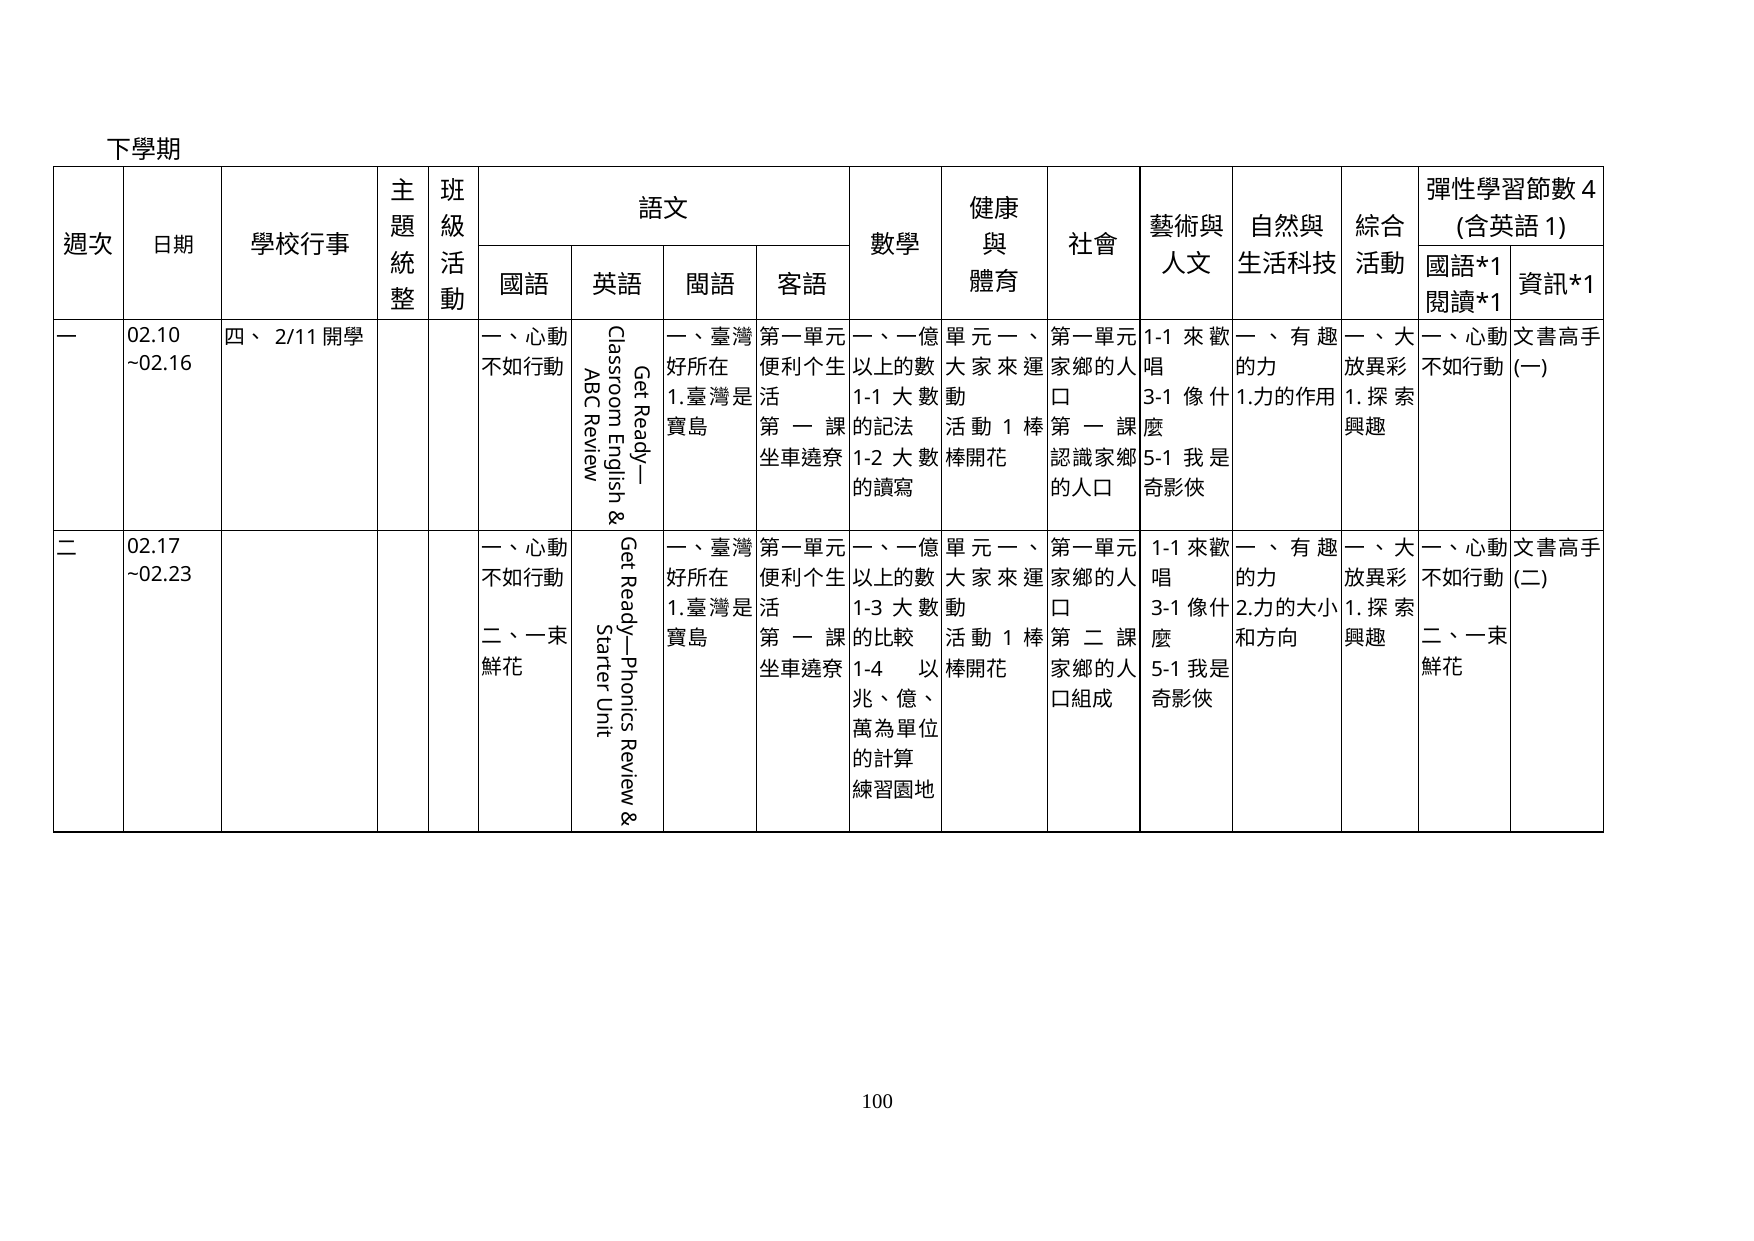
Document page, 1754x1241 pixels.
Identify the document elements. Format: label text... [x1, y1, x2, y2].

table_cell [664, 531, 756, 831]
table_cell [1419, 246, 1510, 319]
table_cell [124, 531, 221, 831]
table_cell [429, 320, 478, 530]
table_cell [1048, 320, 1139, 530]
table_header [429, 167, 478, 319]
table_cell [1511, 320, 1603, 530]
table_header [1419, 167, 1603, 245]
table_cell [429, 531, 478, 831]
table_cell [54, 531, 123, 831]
text 下學期 [106, 130, 1648, 166]
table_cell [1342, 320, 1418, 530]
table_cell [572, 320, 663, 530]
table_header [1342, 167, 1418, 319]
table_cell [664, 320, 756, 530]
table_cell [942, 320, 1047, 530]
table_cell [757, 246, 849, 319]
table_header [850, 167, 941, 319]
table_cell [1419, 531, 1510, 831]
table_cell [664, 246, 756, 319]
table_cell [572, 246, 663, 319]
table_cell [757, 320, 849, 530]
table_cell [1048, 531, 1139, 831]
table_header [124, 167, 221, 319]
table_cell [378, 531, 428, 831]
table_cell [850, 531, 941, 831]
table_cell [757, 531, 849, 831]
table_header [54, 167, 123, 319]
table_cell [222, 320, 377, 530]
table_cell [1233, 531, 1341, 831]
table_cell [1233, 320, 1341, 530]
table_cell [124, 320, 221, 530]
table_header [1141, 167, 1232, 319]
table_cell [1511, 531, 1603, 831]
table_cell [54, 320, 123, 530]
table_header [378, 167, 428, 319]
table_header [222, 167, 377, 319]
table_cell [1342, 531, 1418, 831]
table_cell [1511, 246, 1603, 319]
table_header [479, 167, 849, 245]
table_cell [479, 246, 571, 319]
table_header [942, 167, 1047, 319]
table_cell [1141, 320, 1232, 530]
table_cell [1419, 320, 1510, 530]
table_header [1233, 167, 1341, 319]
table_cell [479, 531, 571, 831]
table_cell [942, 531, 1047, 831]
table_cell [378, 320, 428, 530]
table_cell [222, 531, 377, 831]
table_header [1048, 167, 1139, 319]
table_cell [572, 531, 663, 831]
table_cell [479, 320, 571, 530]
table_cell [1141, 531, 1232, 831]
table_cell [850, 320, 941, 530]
